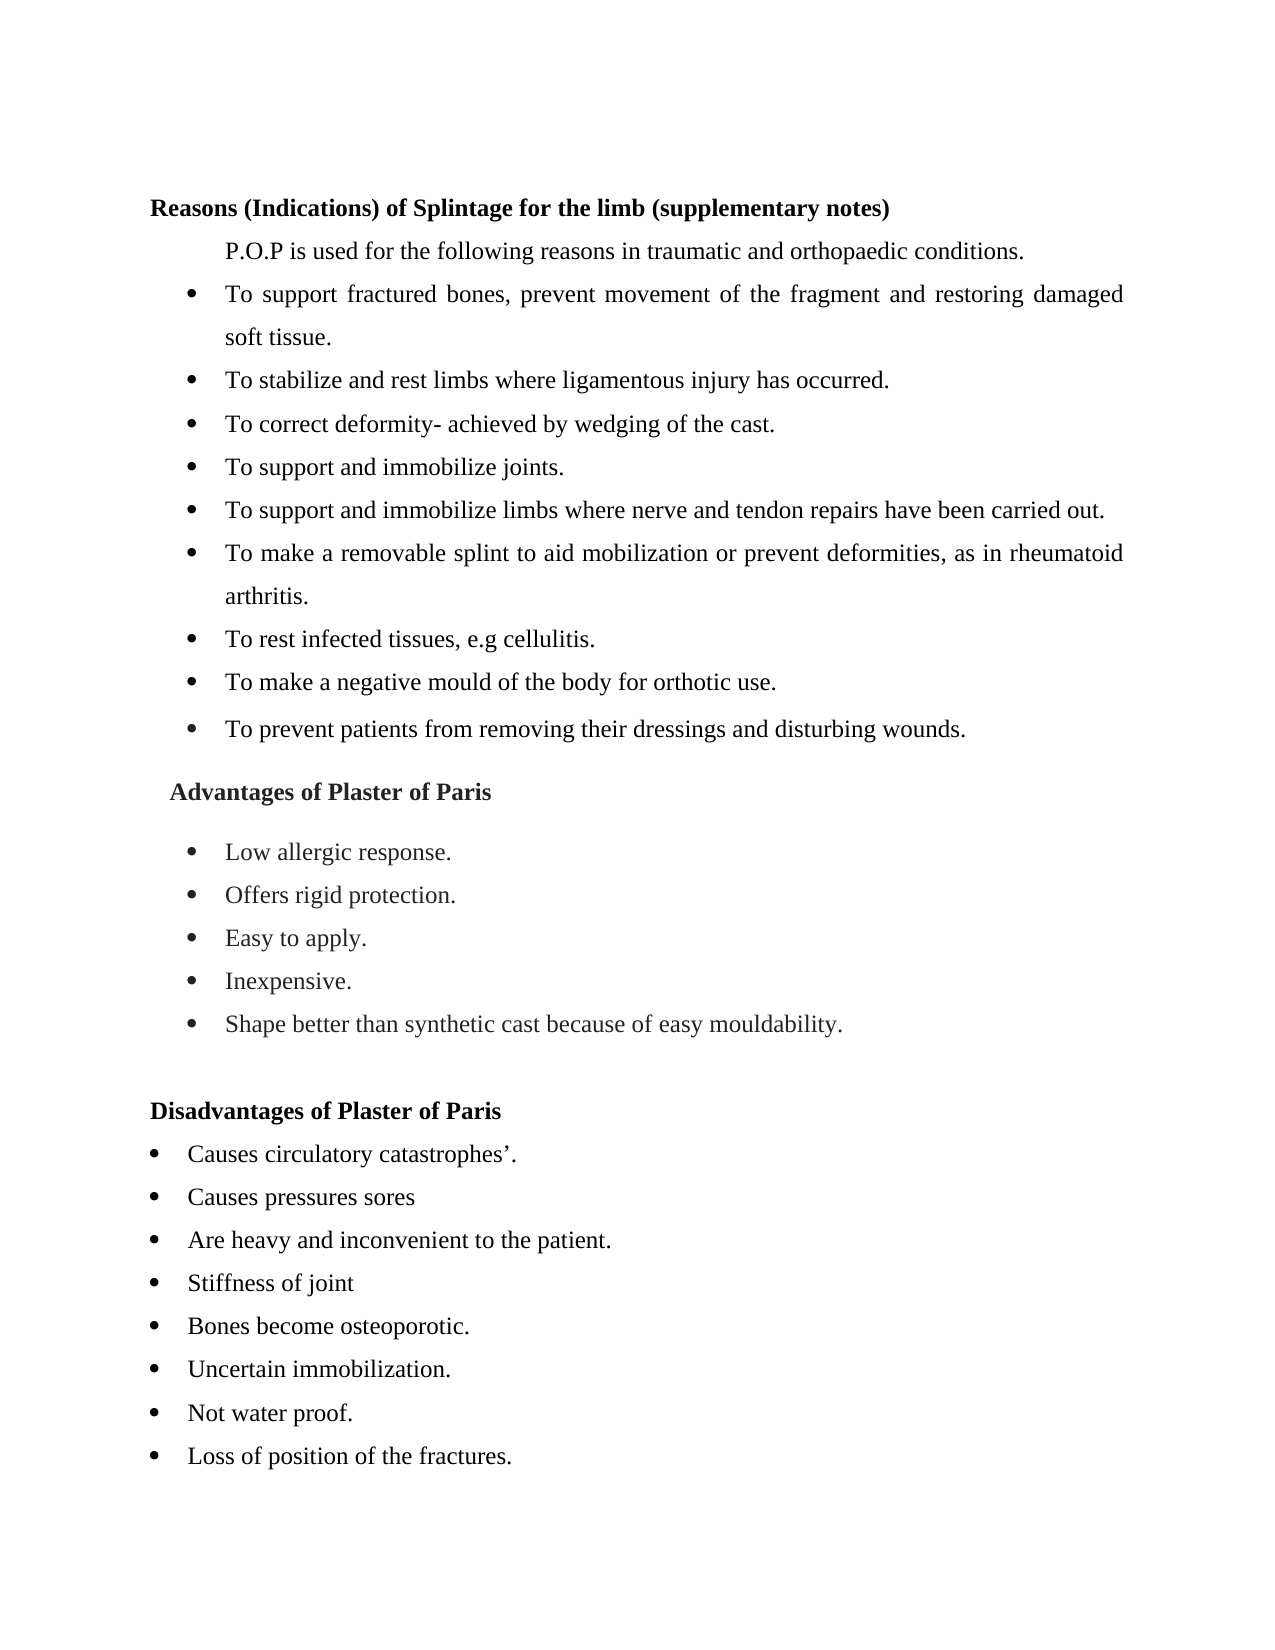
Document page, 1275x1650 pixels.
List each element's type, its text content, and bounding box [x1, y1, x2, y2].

list P.O.P is used for the following reasons in traumatic and orthopaedic conditions. [225, 236, 1125, 265]
list Inexpensive. [187, 966, 1125, 995]
list Easy to apply. [187, 923, 1125, 952]
list To support and immobilize joints. [187, 452, 1125, 481]
text Advantages of Plaster of Paris [150, 774, 1125, 808]
list Bones become osteoporotic. [150, 1311, 1125, 1340]
list Disadvantages of Plaster of Paris [150, 1096, 1125, 1124]
list To stabilize and rest limbs where ligamentous injury has occurred. [187, 366, 1125, 394]
list Causes pressures sores [150, 1182, 1125, 1211]
list Offers rigid protection. [187, 880, 1125, 909]
list To rest infected tissues, e.g cellulitis. [187, 624, 1125, 653]
list To make a negative mould of the body for orthotic use. [187, 667, 1125, 696]
list To prevent patients from removing their dressings and disturbing wounds. [187, 711, 1125, 745]
list Are heavy and inconvenient to the patient. [150, 1225, 1125, 1254]
list Loss of position of the fractures. [150, 1441, 1125, 1469]
list Not water proof. [150, 1398, 1125, 1426]
list Stiffness of joint [150, 1268, 1125, 1297]
list To support fractured bones, prevent movement of the fragment and restoring damaged soft tissue. [187, 279, 1125, 351]
list Low allergic response. [187, 837, 1125, 866]
list To make a removable splint to aid mobilization or prevent deformities, as in rheumatoid arthritis. [187, 538, 1125, 610]
list Shape better than synthetic cast because of easy mouldability. [187, 1009, 1125, 1038]
list Reasons (Indications) of Splintage for the limb (supplementary notes) [150, 193, 1125, 222]
list To correct deformity- achieved by wedging of the cast. [187, 409, 1125, 437]
list Causes circulatory catastrophes’. [150, 1139, 1125, 1168]
list To support and immobilize limbs where nerve and tendon repairs have been carried out. [187, 495, 1125, 524]
list Uncertain immobilization. [150, 1354, 1125, 1383]
